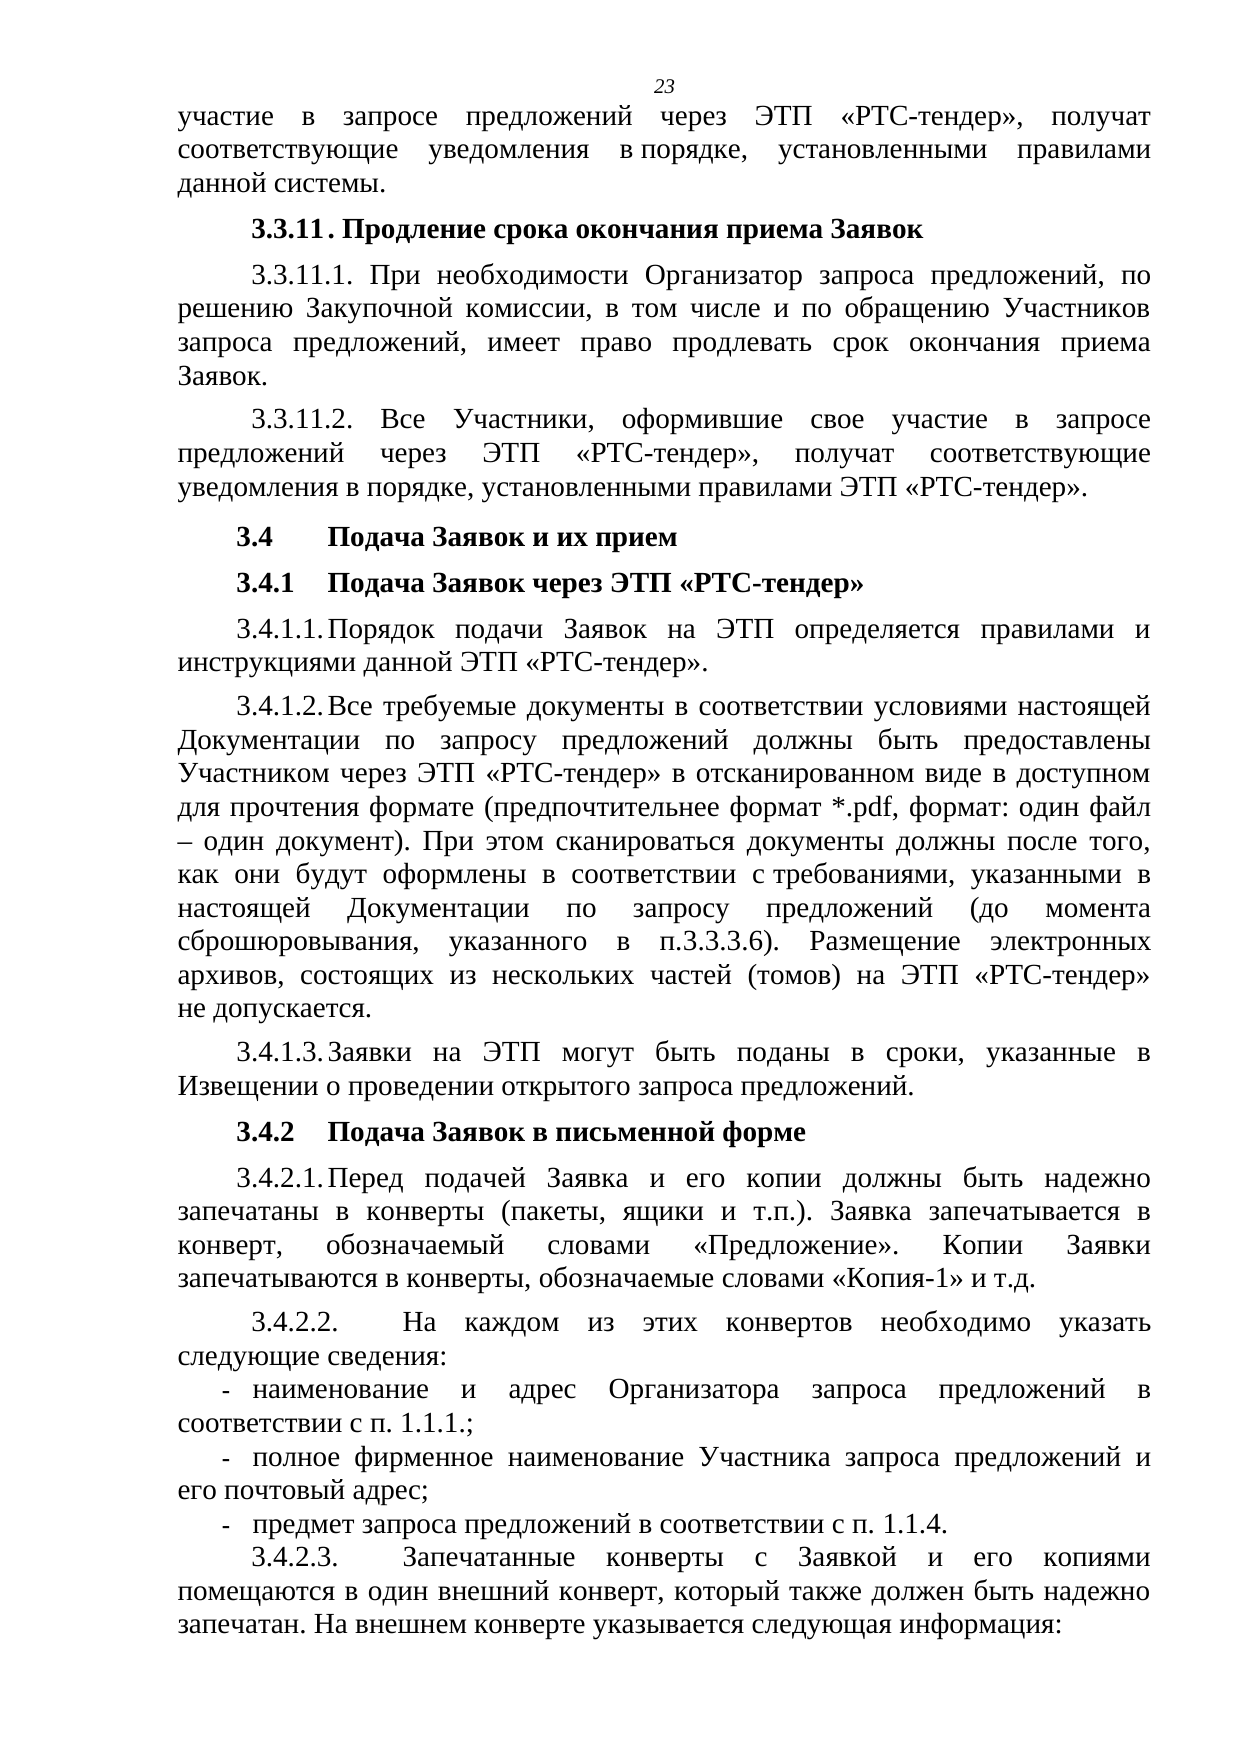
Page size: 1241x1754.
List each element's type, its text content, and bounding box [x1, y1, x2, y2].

list Запечатанные конверты с Заявкой и его копиями помещаются в один внешний конверт, который также должен быть надежно запечатан. На внешнем конверте указывается следующая информация: [177, 1539, 1152, 1640]
list Все требуемые документы в соответствии условиями настоящей Документации по запросу предложений должны быть предоставлены Участником через ЭТП «РТС-тендер» в отсканированном виде в доступном для прочтения формате (предпочтительнее формат *.pdf, формат: один файл – один документ). При этом сканироваться документы должны после того, как они будут оформлены в соответствии с требованиями, указанными в настоящей Документации по запросу предложений (до момента сброшюровывания, указанного в п.3.3.3.6). Размещение электронных архивов, состоящих из нескольких частей (томов) на ЭТП «РТС-тендер» не допускается. [177, 688, 1152, 1024]
subtitle Подача Заявок и их прием [236, 519, 1152, 552]
text 3.3.11.1. При необходимости Организатор запроса предложений, по решению Закупочной комиссии, в том числе и по обращению Участников запроса предложений, имеет право продлевать срок окончания приема Заявок. [177, 257, 1152, 391]
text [177, 98, 1152, 198]
list Порядок подачи Заявок на ЭТП определяется правилами и инструкциями данной ЭТП «РТС-тендер». [177, 611, 1152, 678]
subtitle Подача Заявок в письменной форме [236, 1114, 1152, 1147]
list предмет запроса предложений в соответствии с п. 1.1.4. [177, 1506, 1152, 1539]
list Перед подачей Заявка и его копии должны быть надежно запечатаны в конверты (пакеты, ящики и т.п.). Заявка запечатывается в конверт, обозначаемый словами «Предложение». Копии Заявки запечатываются в конверты, обозначаемые словами «Копия-1» и т.д. [177, 1160, 1152, 1294]
list полное фирменное наименование Участника запроса предложений и его почтовый адрес; [177, 1439, 1152, 1506]
text 3.3.11.2. Все Участники, оформившие свое участие в запросе предложений через ЭТП «РТС-тендер», получат соответствующие уведомления в порядке, установленными правилами ЭТП «РТС-тендер». [177, 402, 1152, 502]
subtitle Подача Заявок через ЭТП «РТС-тендер» [236, 565, 1152, 598]
subtitle . Продление срока окончания приема Заявок [251, 211, 1152, 244]
list наименование и адрес Организатора запроса предложений в соответствии с п. 1.1.1.; [177, 1372, 1152, 1439]
list Заявки на ЭТП могут быть поданы в сроки, указанные в Извещении о проведении открытого запроса предложений. [177, 1034, 1152, 1101]
list На каждом из этих конвертов необходимо указать следующие сведения: [177, 1304, 1152, 1372]
